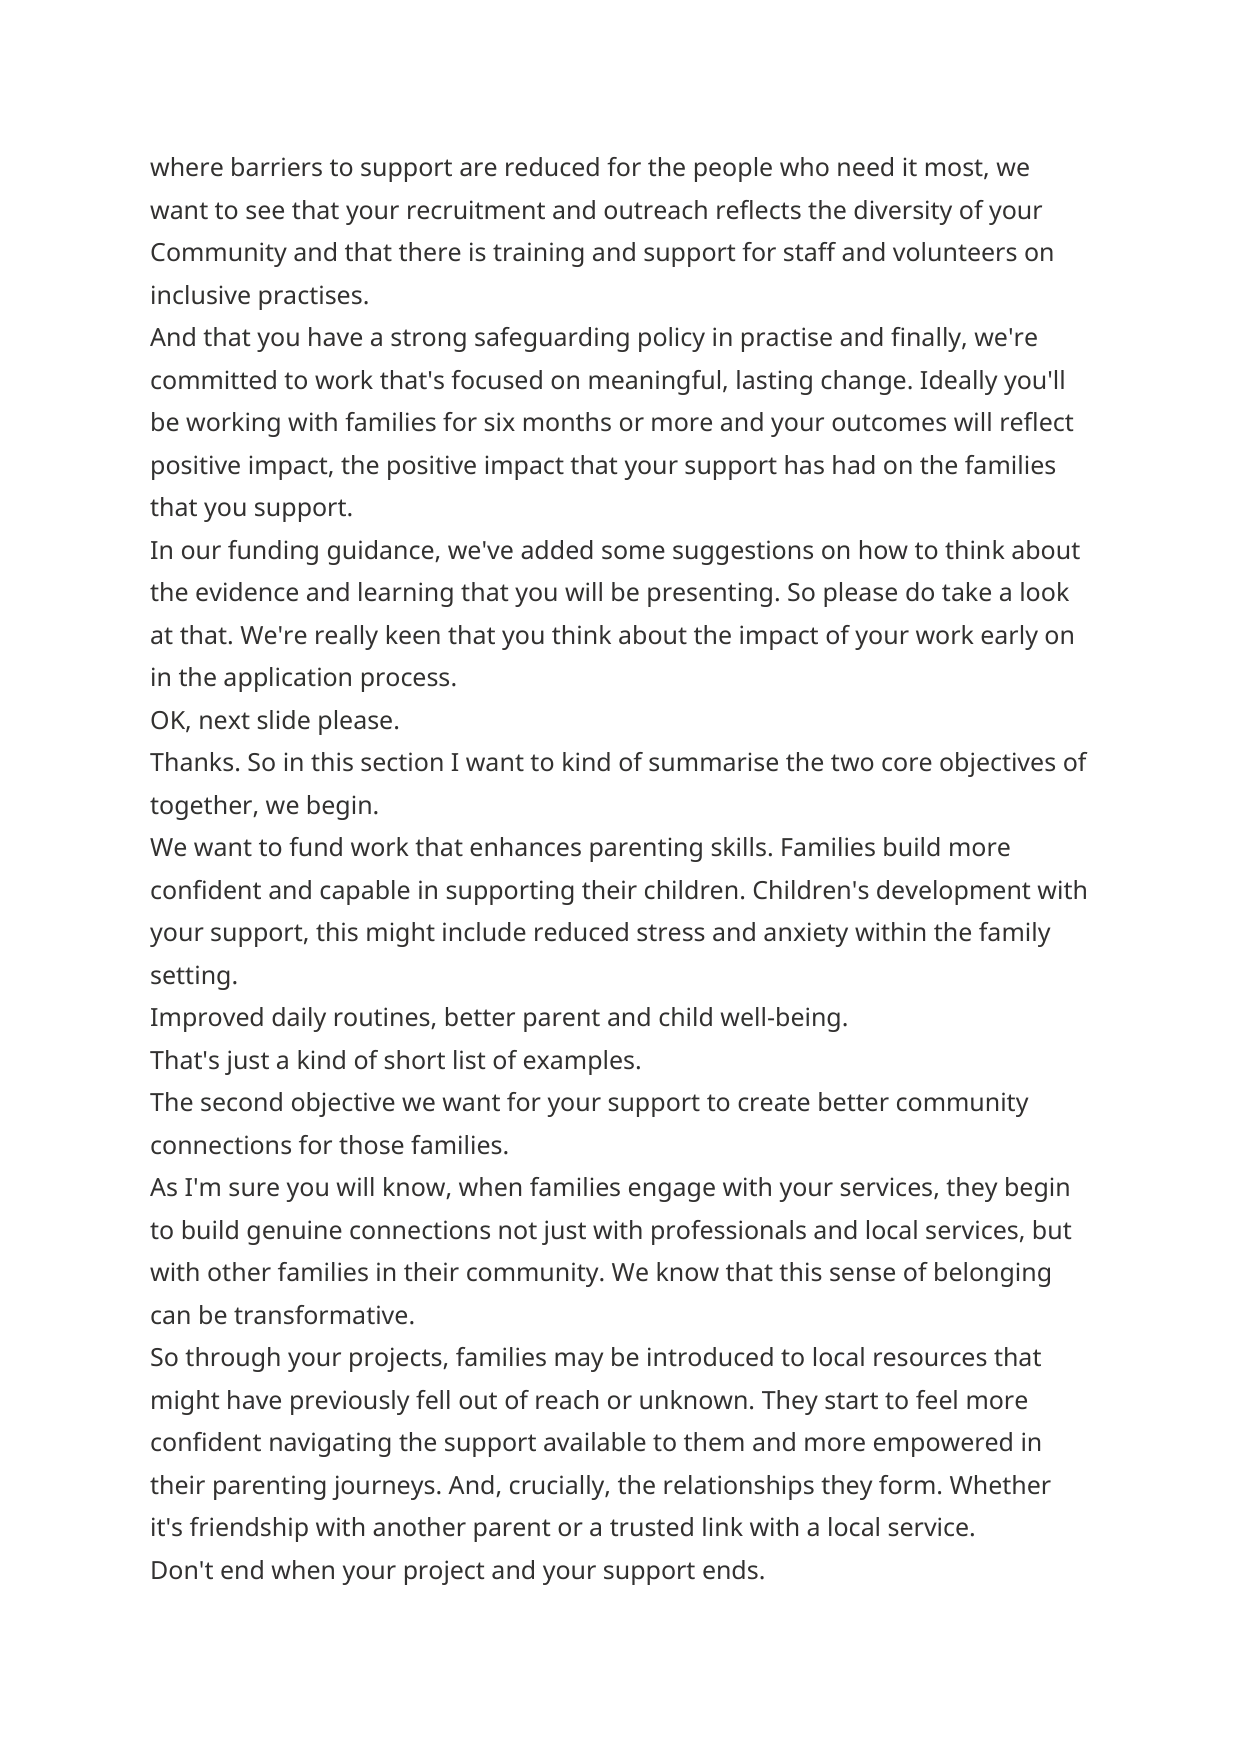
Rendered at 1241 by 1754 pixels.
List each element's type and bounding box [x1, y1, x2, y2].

text [150, 150, 1090, 1587]
